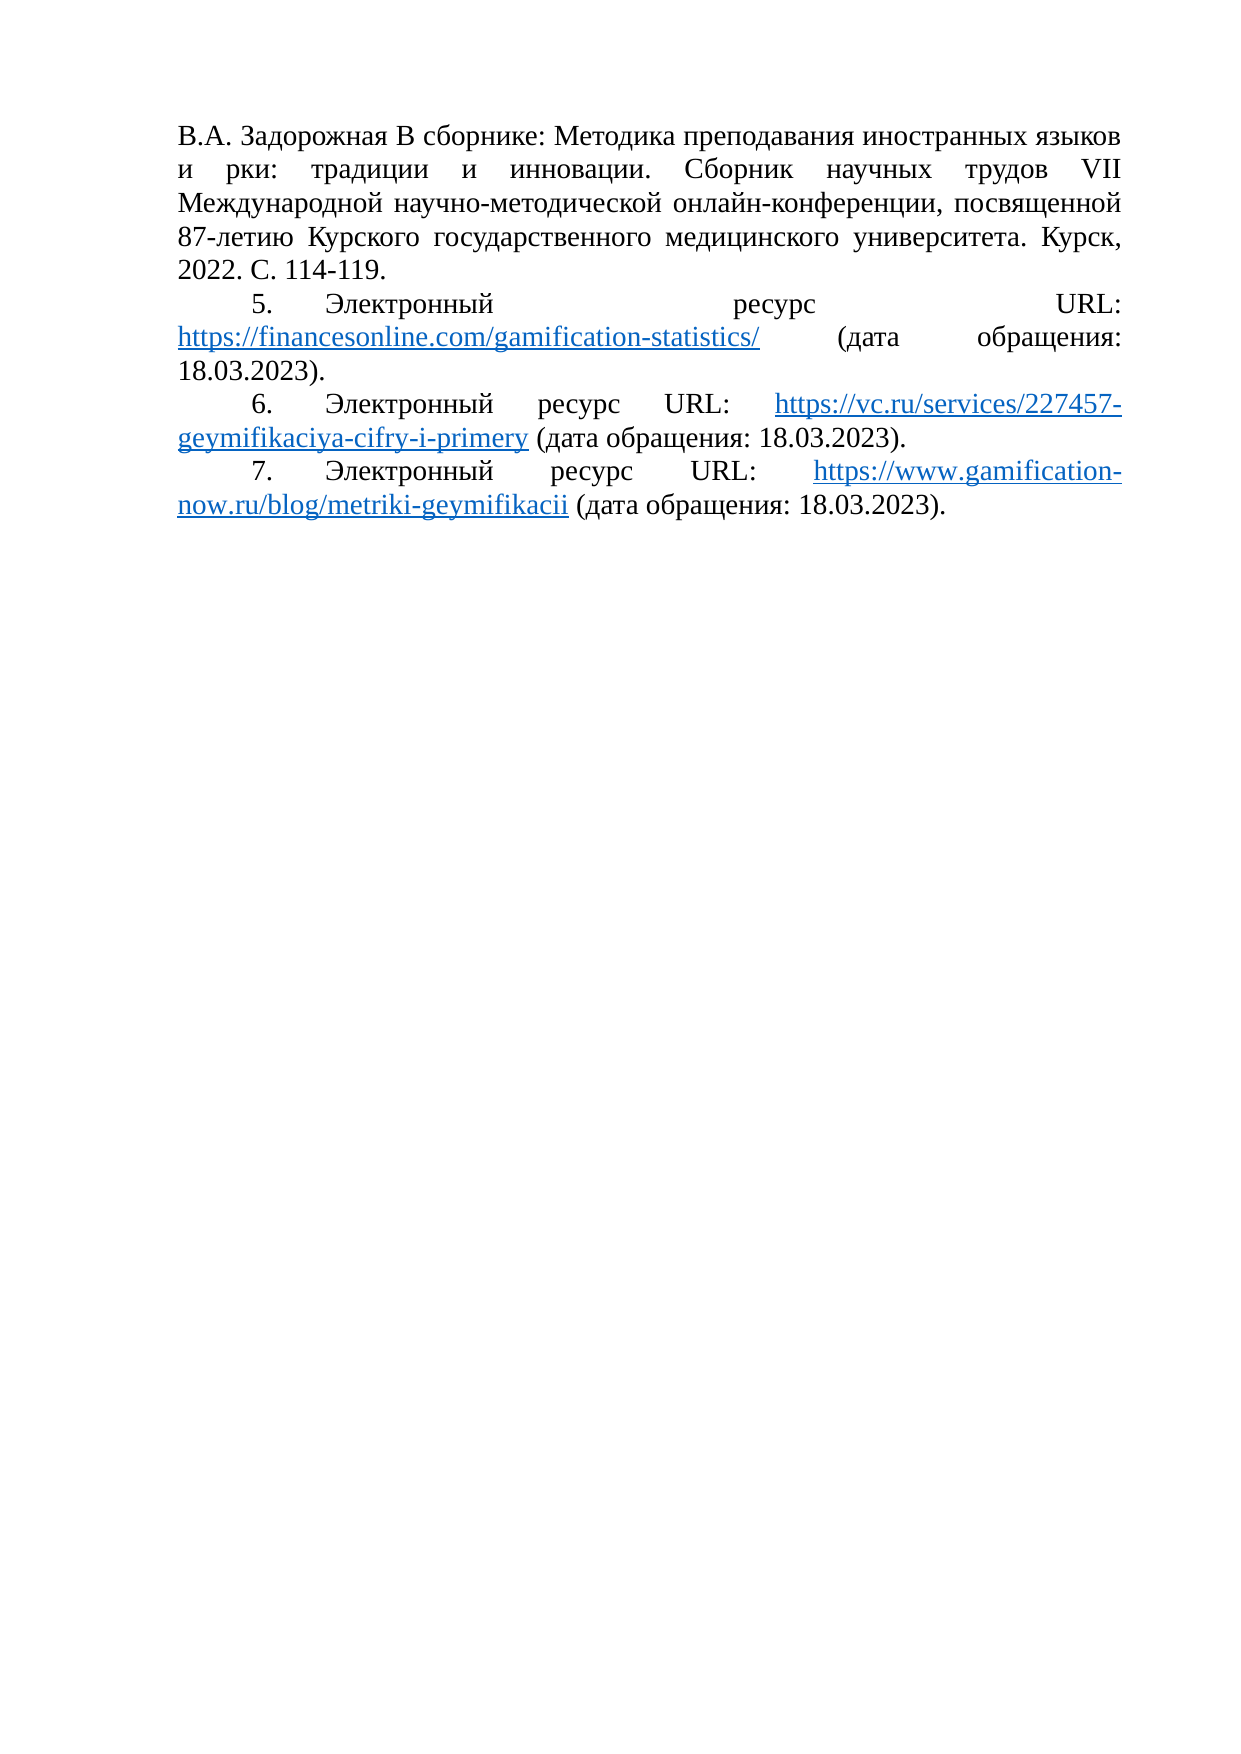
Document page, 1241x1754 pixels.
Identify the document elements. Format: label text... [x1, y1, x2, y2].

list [177, 118, 1122, 286]
list Электронный ресурс URL: https://vc.ru/services/227457-geymifikaciya-cifry-i-primery (дата обращения: 18.03.2023). [177, 386, 1122, 453]
list Электронный ресурс URL: https://www.gamification-now.ru/blog/metriki-geymifikacii (дата обращения: 18.03.2023). [177, 453, 1122, 521]
list Электронный ресурс URL: https://financesonline.com/gamification-statistics/ (дата обращения: 18.03.2023). [177, 286, 1122, 386]
